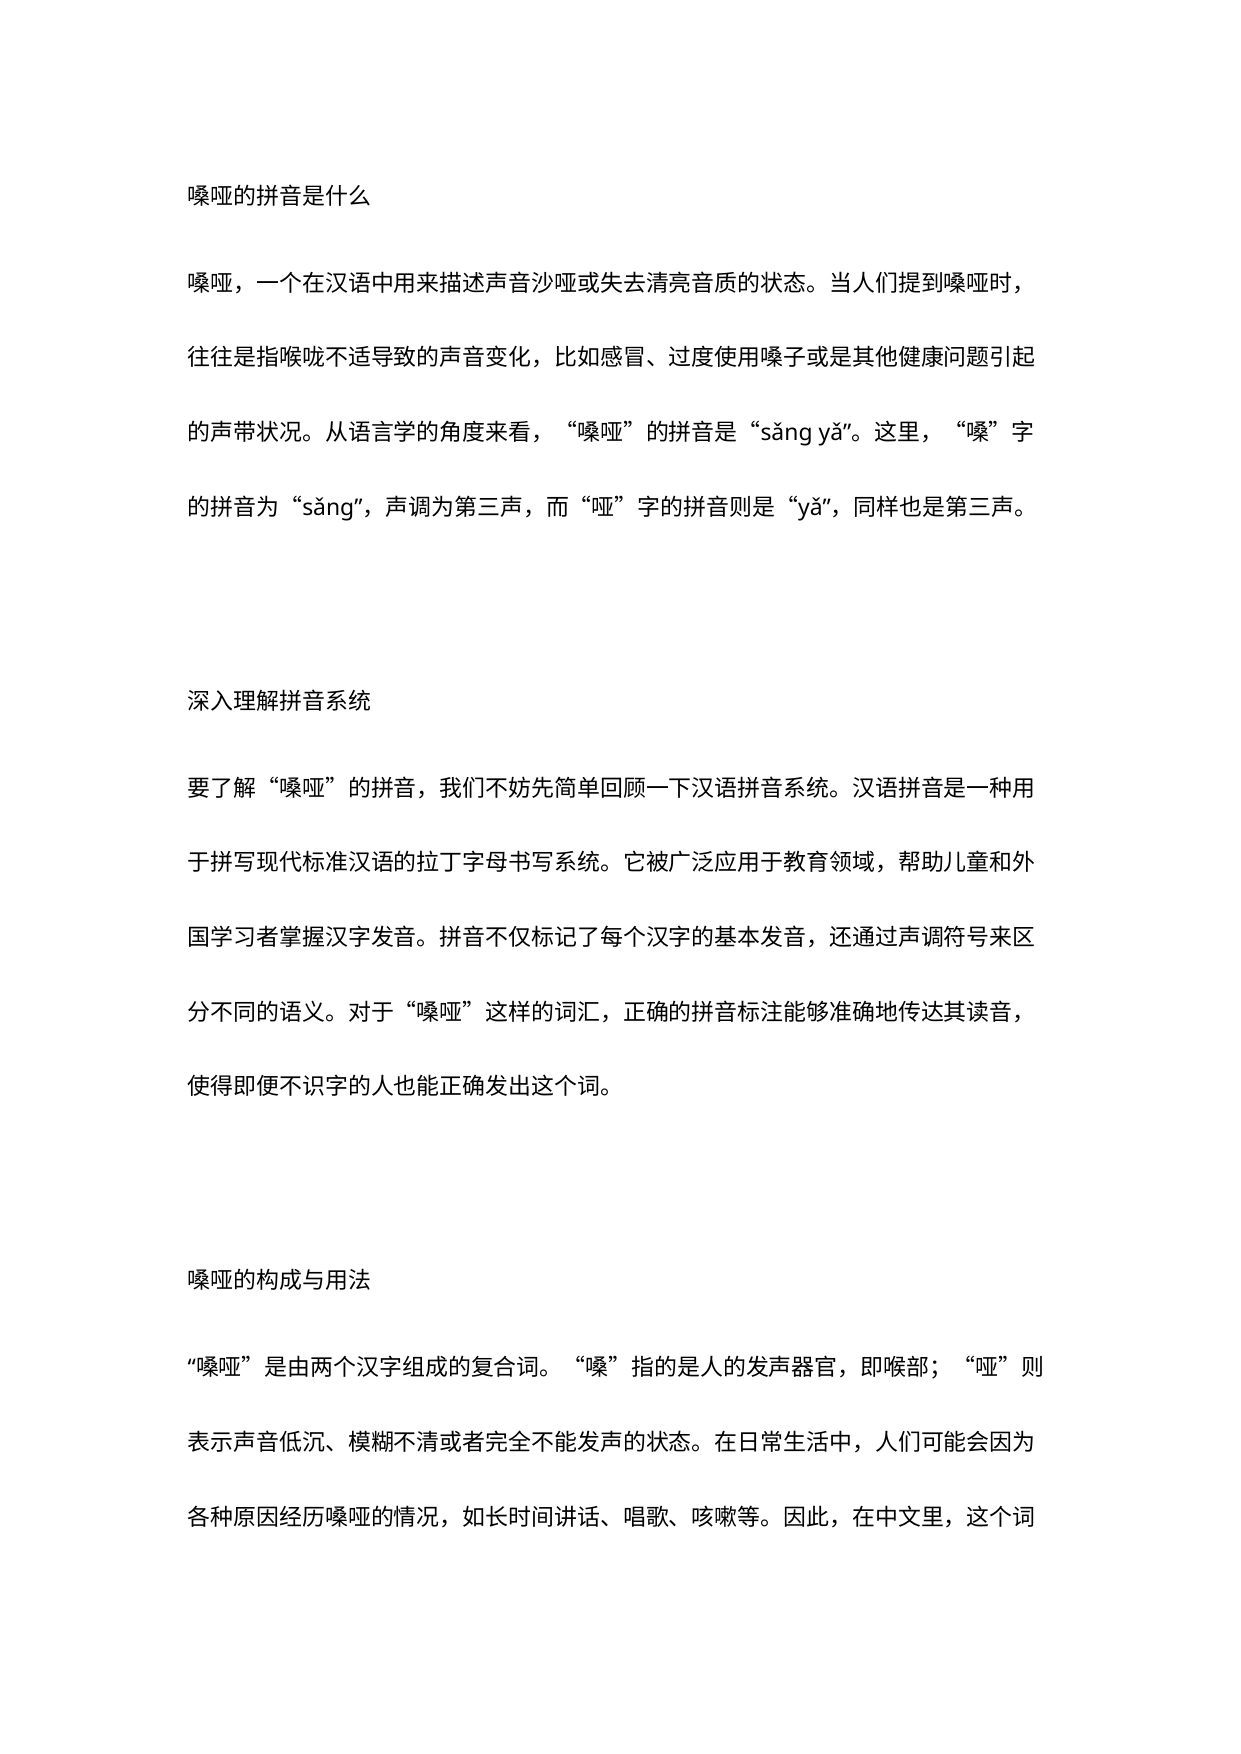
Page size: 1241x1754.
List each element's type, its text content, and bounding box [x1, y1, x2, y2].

text 嗓哑，一个在汉语中用来描述声音沙哑或失去清亮音质的状态。当人们提到嗓哑时，往往是指喉咙不适导致的声音变化，比如感冒、过度使用嗓子或是其他健康问题引起的声带状况。从语言学的角度来看，“嗓哑”的拼音是“sǎng yǎ”。这里，“嗓”字的拼音为“sǎng”，声调为第三声，而“哑”字的拼音则是“yǎ”，同样也是第三声。 [187, 248, 1053, 538]
text 嗓哑的构成与用法 [187, 1247, 1053, 1312]
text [187, 1333, 1053, 1547]
text 深入理解拼音系统 [187, 667, 1053, 732]
text 嗓哑的拼音是什么 [187, 162, 1053, 227]
text 要了解“嗓哑”的拼音，我们不妨先简单回顾一下汉语拼音系统。汉语拼音是一种用于拼写现代标准汉语的拉丁字母书写系统。它被广泛应用于教育领域，帮助儿童和外国学习者掌握汉字发音。拼音不仅标记了每个汉字的基本发音，还通过声调符号来区分不同的语义。对于“嗓哑”这样的词汇，正确的拼音标注能够准确地传达其读音，使得即便不识字的人也能正确发出这个词。 [187, 753, 1053, 1117]
